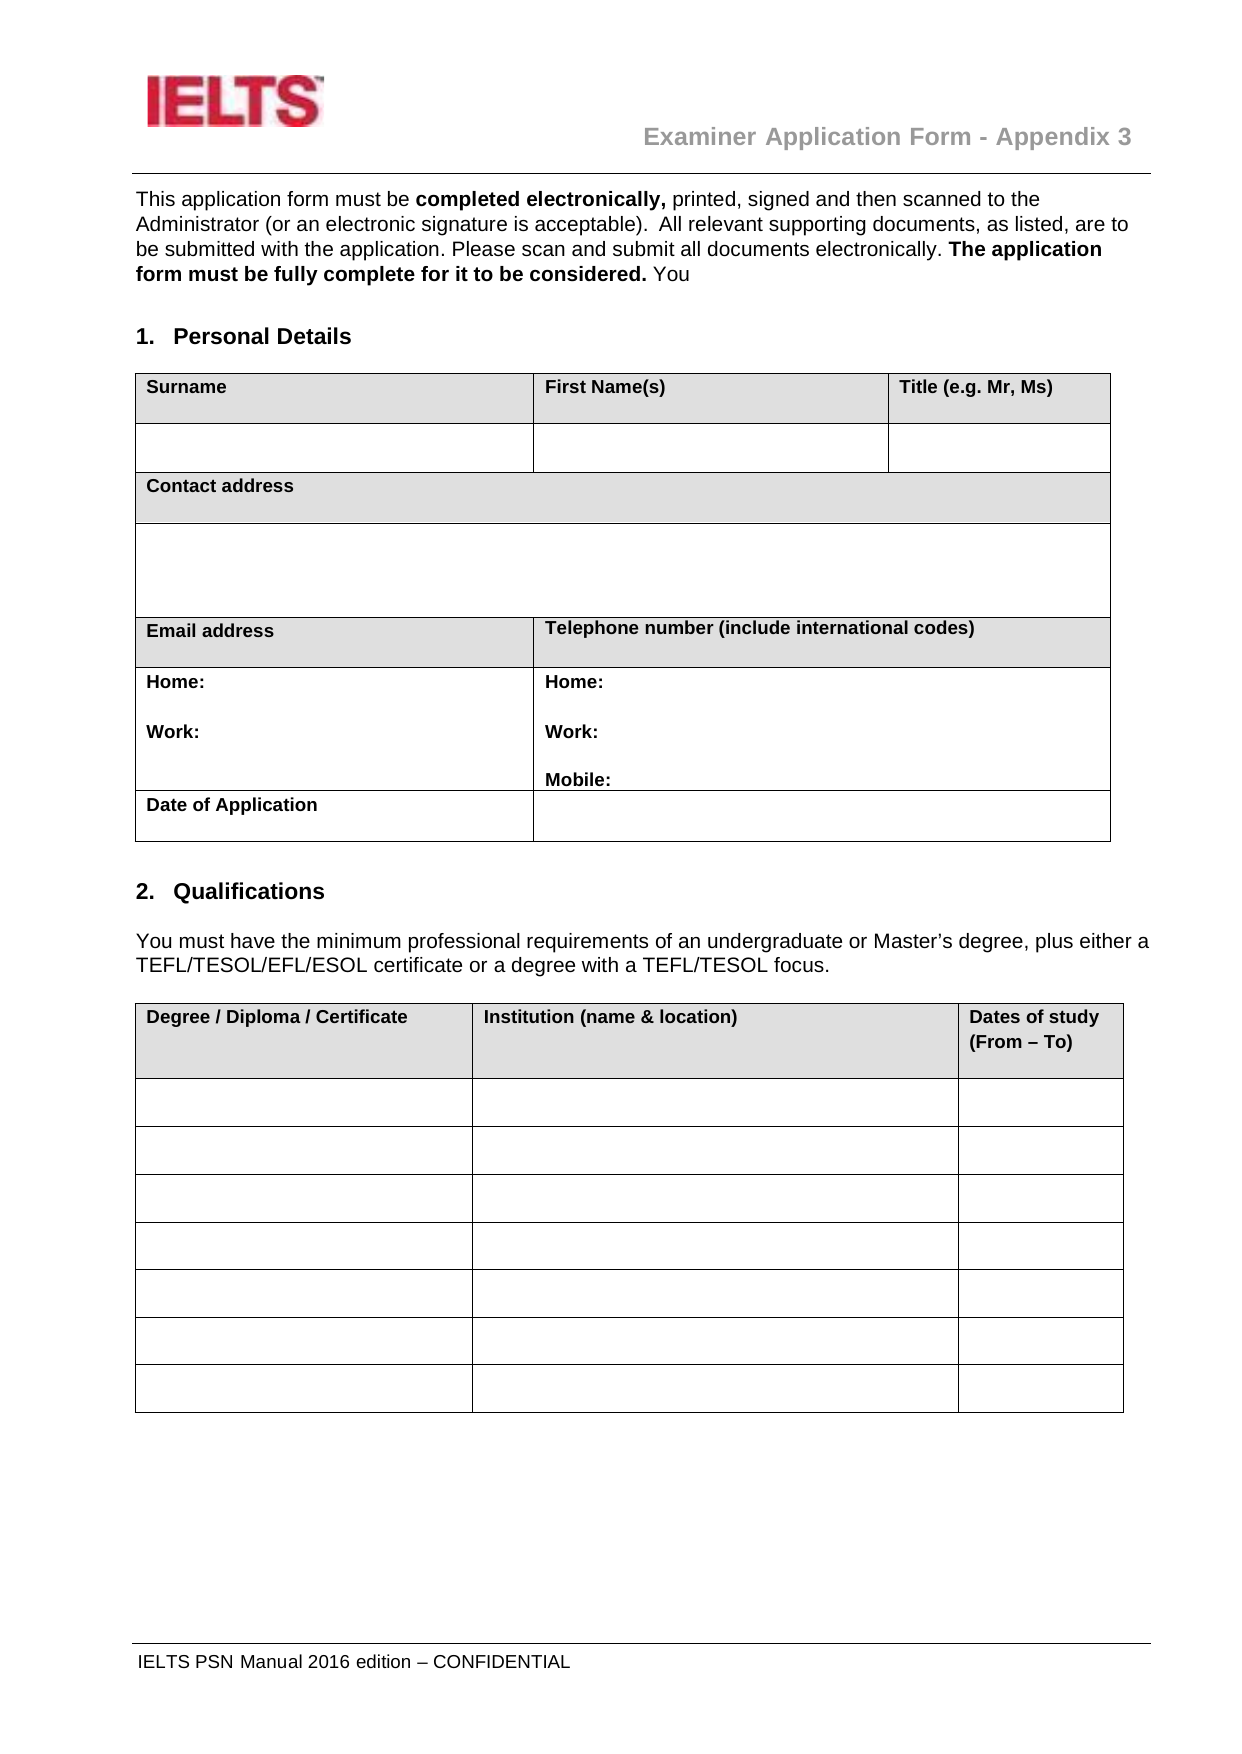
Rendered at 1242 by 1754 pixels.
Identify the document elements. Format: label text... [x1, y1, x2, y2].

table_cell [473, 1175, 958, 1221]
table_cell [473, 1318, 958, 1364]
table_cell [959, 1127, 1123, 1174]
table_cell Contact address [136, 473, 1110, 522]
text be submitted with the application. Please scan and submit all documents electronically. The application form must be fully complete for it to be considered. You [136, 237, 1152, 286]
table_header Institution (name & location) [473, 1004, 958, 1078]
text You must have the minimum professional requirements of an undergraduate or Master’s degree, plus either a [136, 929, 1160, 953]
table_cell [534, 791, 1110, 841]
text 2. Qualifications [136, 878, 1160, 904]
table_cell [473, 1270, 958, 1316]
table_cell [959, 1079, 1123, 1126]
table_cell [473, 1223, 958, 1269]
table_cell [473, 1365, 958, 1412]
table_cell [534, 424, 888, 472]
table_cell [136, 1175, 472, 1221]
table_cell [959, 1270, 1123, 1316]
table_cell [959, 1175, 1123, 1221]
table_cell Home: Work: Mobile: [534, 668, 1110, 790]
table_cell [959, 1318, 1123, 1364]
table_cell Home: Work: [136, 668, 533, 790]
table_cell [136, 524, 1110, 617]
table_cell [473, 1079, 958, 1126]
picture [147, 75, 325, 127]
table_cell [136, 1127, 472, 1174]
table_header Surname [136, 374, 533, 423]
table_cell Date of Application [136, 791, 533, 841]
table_cell Telephone number (include international codes) [534, 618, 1110, 667]
table_cell [889, 424, 1110, 472]
table_cell [959, 1365, 1123, 1412]
table_cell [136, 1223, 472, 1269]
text Administrator (or an electronic signature is acceptable). All relevant supporting documents, as listed, are to [136, 212, 1160, 236]
table_cell [136, 1270, 472, 1316]
table_cell [136, 424, 533, 472]
table_cell [136, 1365, 472, 1412]
table_cell Email address [136, 618, 533, 667]
table_cell [136, 1079, 472, 1126]
text This application form must be completed electronically, printed, signed and then scanned to the [136, 187, 1160, 211]
table_header Dates of study (From – To) [959, 1004, 1123, 1078]
table_cell [473, 1127, 958, 1174]
table_header First Name(s) [534, 374, 888, 423]
text 1. Personal Details [136, 322, 1160, 348]
text TEFL/TESOL/EFL/ESOL certificate or a degree with a TEFL/TESOL focus. [136, 953, 1160, 977]
table_cell [136, 1318, 472, 1364]
table_header Degree / Diploma / Certificate [136, 1004, 472, 1078]
table_header Title (e.g. Mr, Ms) [889, 374, 1110, 423]
table_cell [959, 1223, 1123, 1269]
